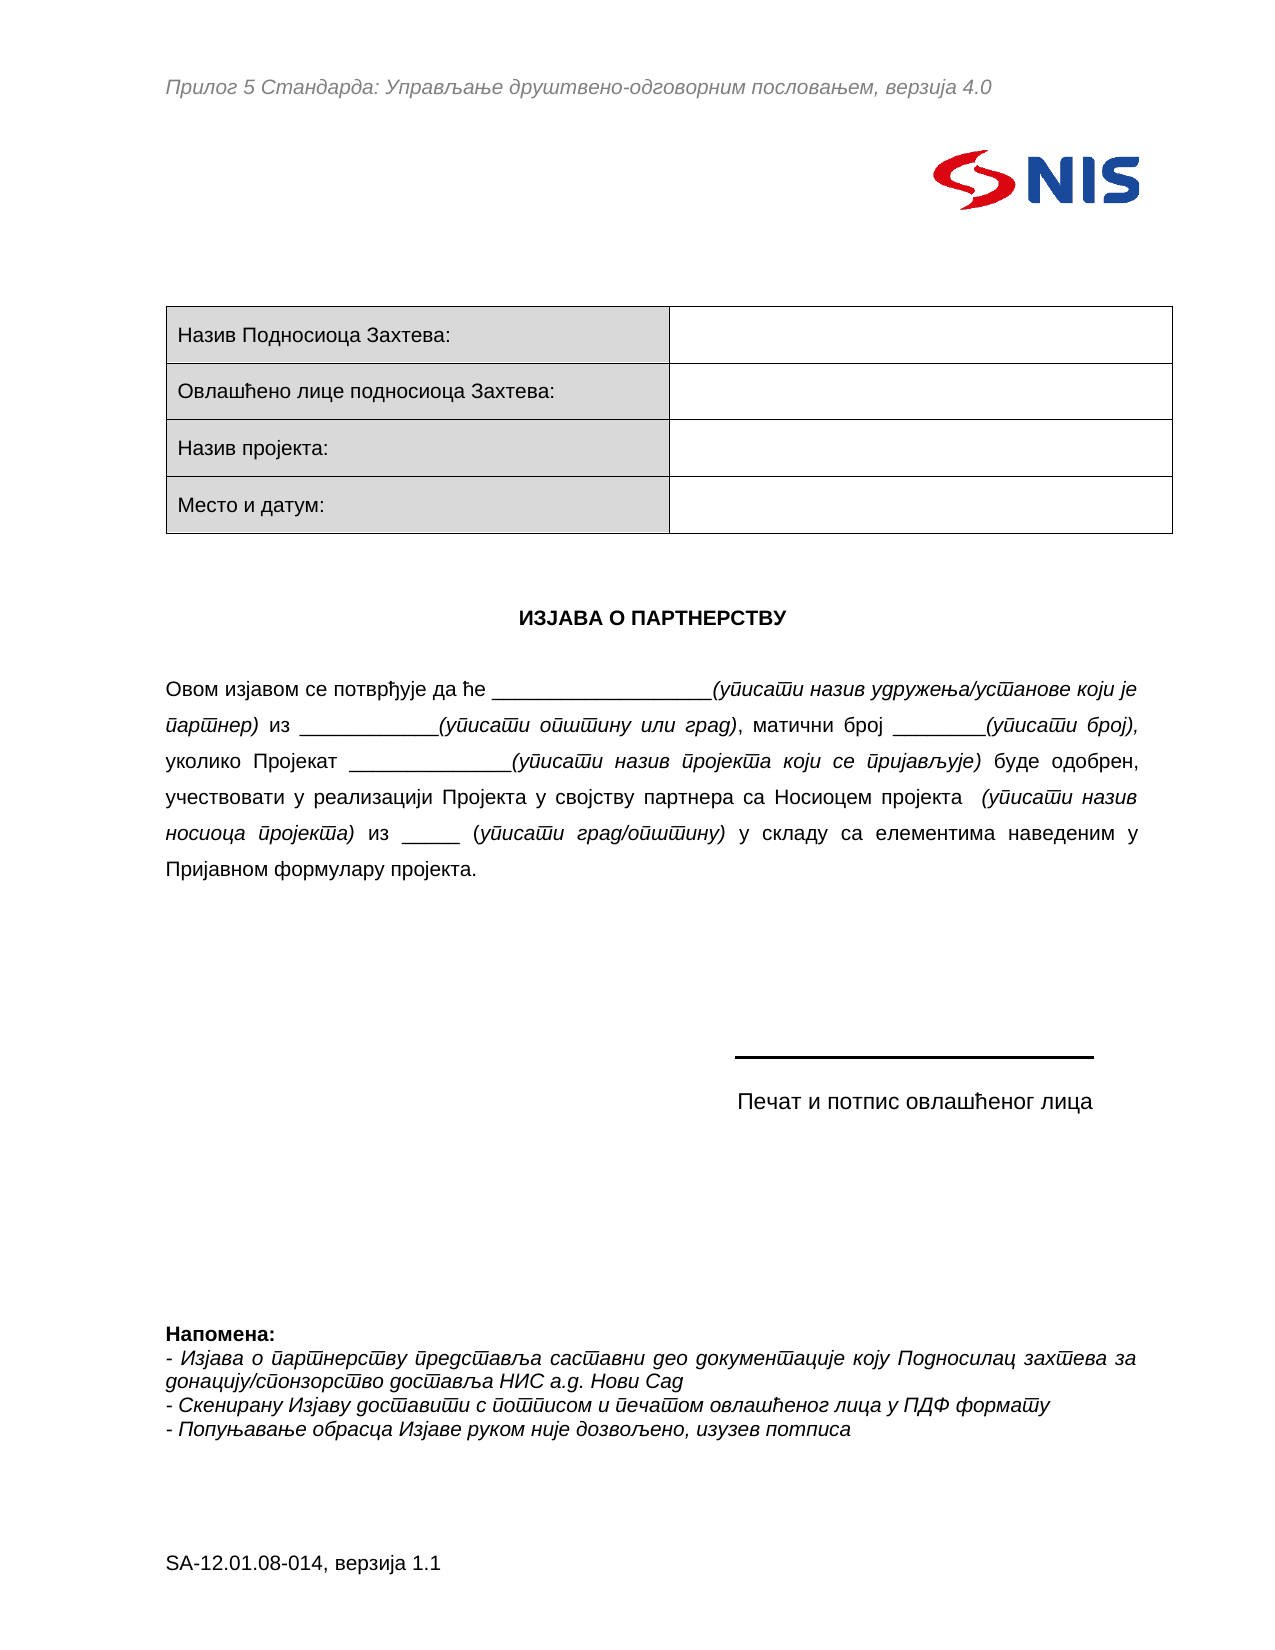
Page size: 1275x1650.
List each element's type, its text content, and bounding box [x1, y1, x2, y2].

table_header [670, 307, 1172, 362]
table_header Назив Подносиоца Захтева: [167, 307, 669, 362]
text ИЗЈАВА О ПАРТНЕРСТВУ [165, 605, 1139, 629]
table_cell [670, 477, 1172, 532]
table_cell [670, 420, 1172, 476]
table_cell Назив пројекта: [167, 420, 669, 476]
text - Скенирану Изјаву доставити с потписом и печатом овлашћеног лица у ПДФ формату [165, 1393, 1139, 1417]
text Напомена: - Изјава о партнерству представља саставни део документације коју Подносилац захтева за донацију/спонзорство доставља НИС а.д. Нови Сад [165, 1321, 1139, 1393]
picture [933, 150, 1140, 210]
table_cell Овлашћено лице подносиоца Захтева: [167, 364, 669, 419]
table_cell [670, 364, 1172, 419]
text Овом изјавом се потврђује да ће ___________________(уписати назив удружења/установе који је партнер) из ____________(уписати општину или град), матични број ________(уписати број), уколико Пројекат ______________(уписати назив пројекта који се пријављује) буде одобрен, учествовати у реализацији Пројекта у својству партнера са Носиоцем пројекта (уписати назив носиоца пројекта) из _____ (уписати град/општину) у складу са елементима наведеним у Пријавном формулару пројекта. [165, 677, 1139, 881]
table_cell Место и датум: [167, 477, 669, 532]
text - Попуњавање обрасца Изјаве руком није дозвољено, изузев потписа [165, 1417, 1139, 1441]
